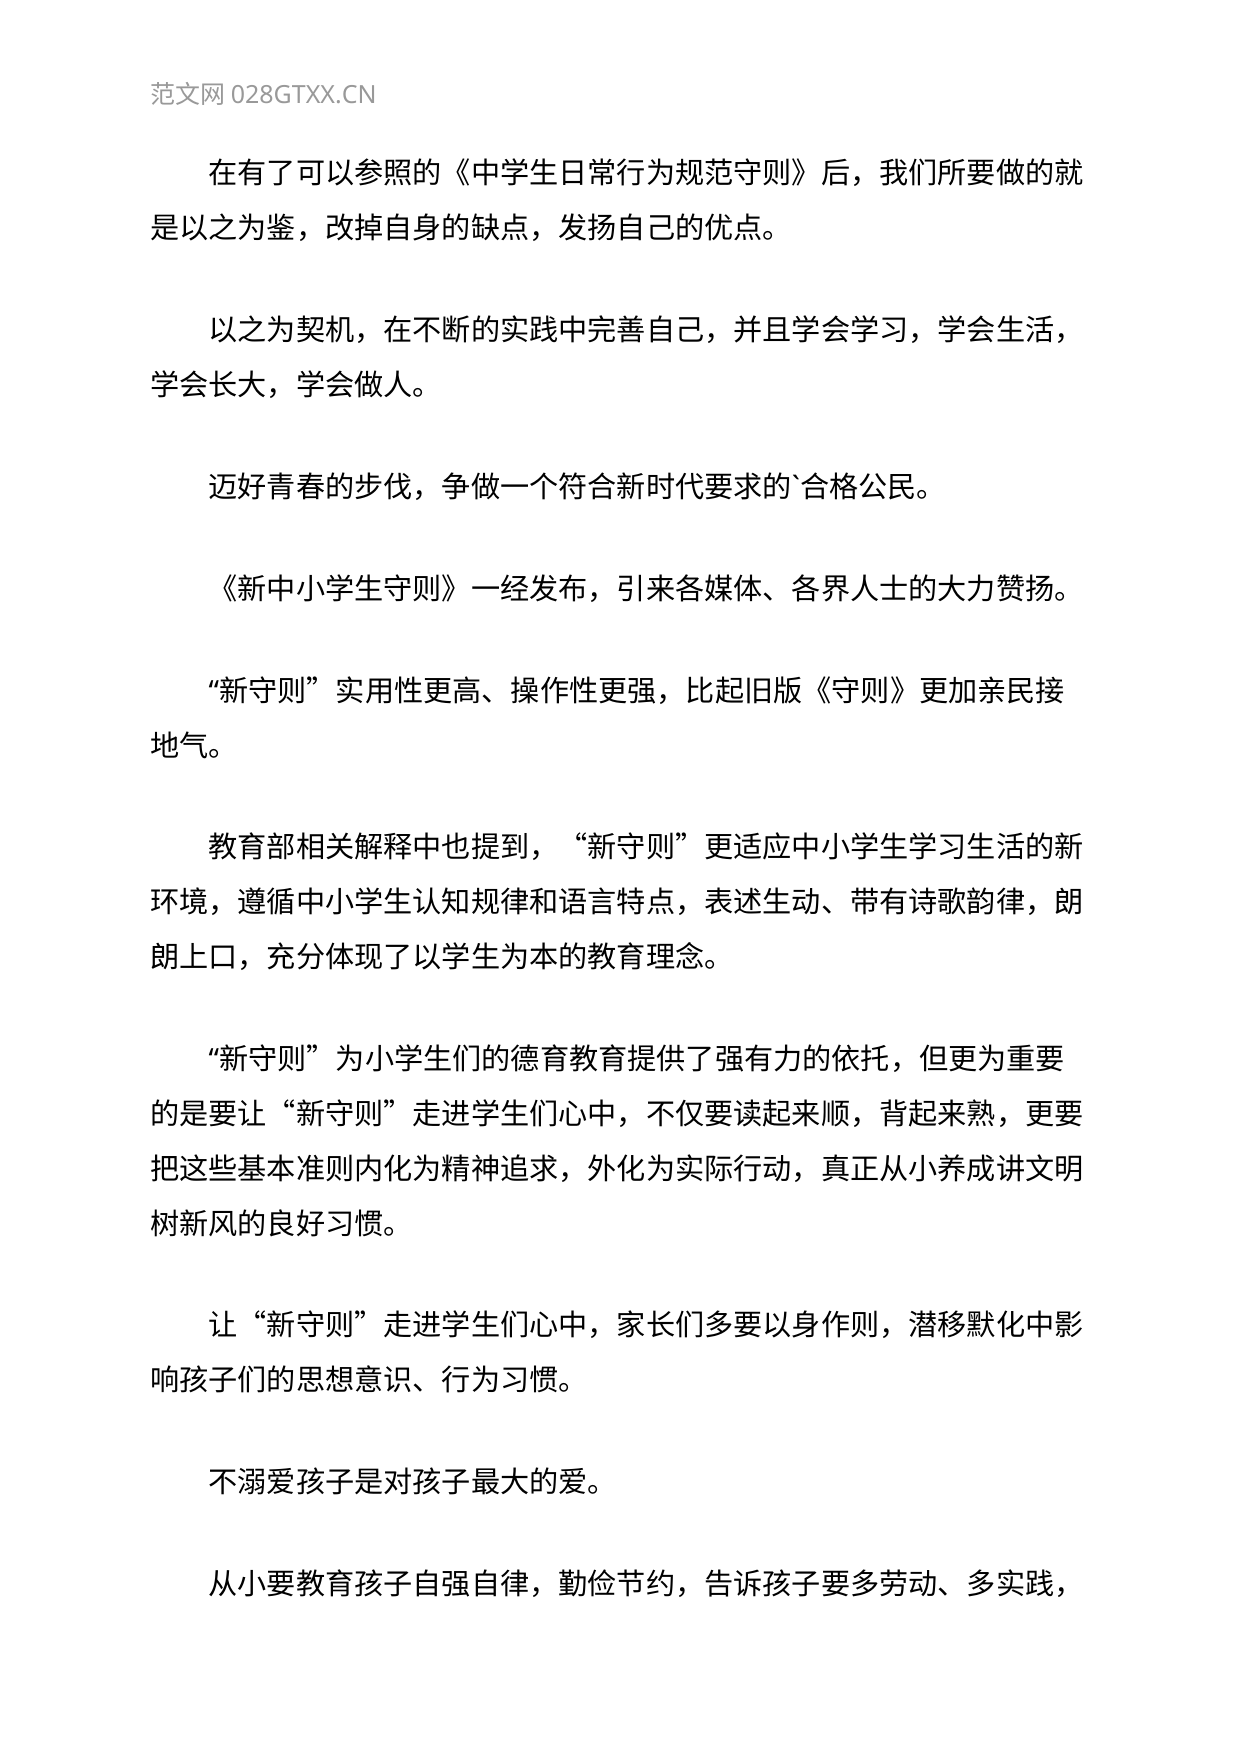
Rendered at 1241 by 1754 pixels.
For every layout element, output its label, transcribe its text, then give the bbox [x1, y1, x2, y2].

text 《新中小学生守则》一经发布，引来各媒体、各界人士的大力赞扬。 [150, 565, 1090, 608]
text 教育部相关解释中也提到，“新守则”更适应中小学生学习生活的新环境，遵循中小学生认知规律和语言特点，表述生动、带有诗歌韵律，朗朗上口，充分体现了以学生为本的教育理念。 [150, 824, 1090, 976]
text 以之为契机，在不断的实践中完善自己，并且学会学习，学会生活，学会长大，学会做人。 [150, 307, 1090, 404]
text 不溺爱孩子是对孩子最大的爱。 [150, 1459, 1090, 1501]
text 让“新守则”走进学生们心中，家长们多要以身作则，潜移默化中影响孩子们的思想意识、行为习惯。 [150, 1302, 1090, 1399]
text “新守则”实用性更高、操作性更强，比起旧版《守则》更加亲民接地气。 [150, 667, 1090, 764]
text “新守则”为小学生们的德育教育提供了强有力的依托，但更为重要的是要让“新守则”走进学生们心中，不仅要读起来顺，背起来熟，更要把这些基本准则内化为精神追求，外化为实际行动，真正从小养成讲文明树新风的良好习惯。 [150, 1035, 1090, 1242]
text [150, 1560, 1090, 1603]
text 迈好青春的步伐，争做一个符合新时代要求的`合格公民。 [150, 463, 1090, 506]
text 在有了可以参照的《中学生日常行为规范守则》后，我们所要做的就是以之为鉴，改掉自身的缺点，发扬自己的优点。 [150, 150, 1090, 247]
